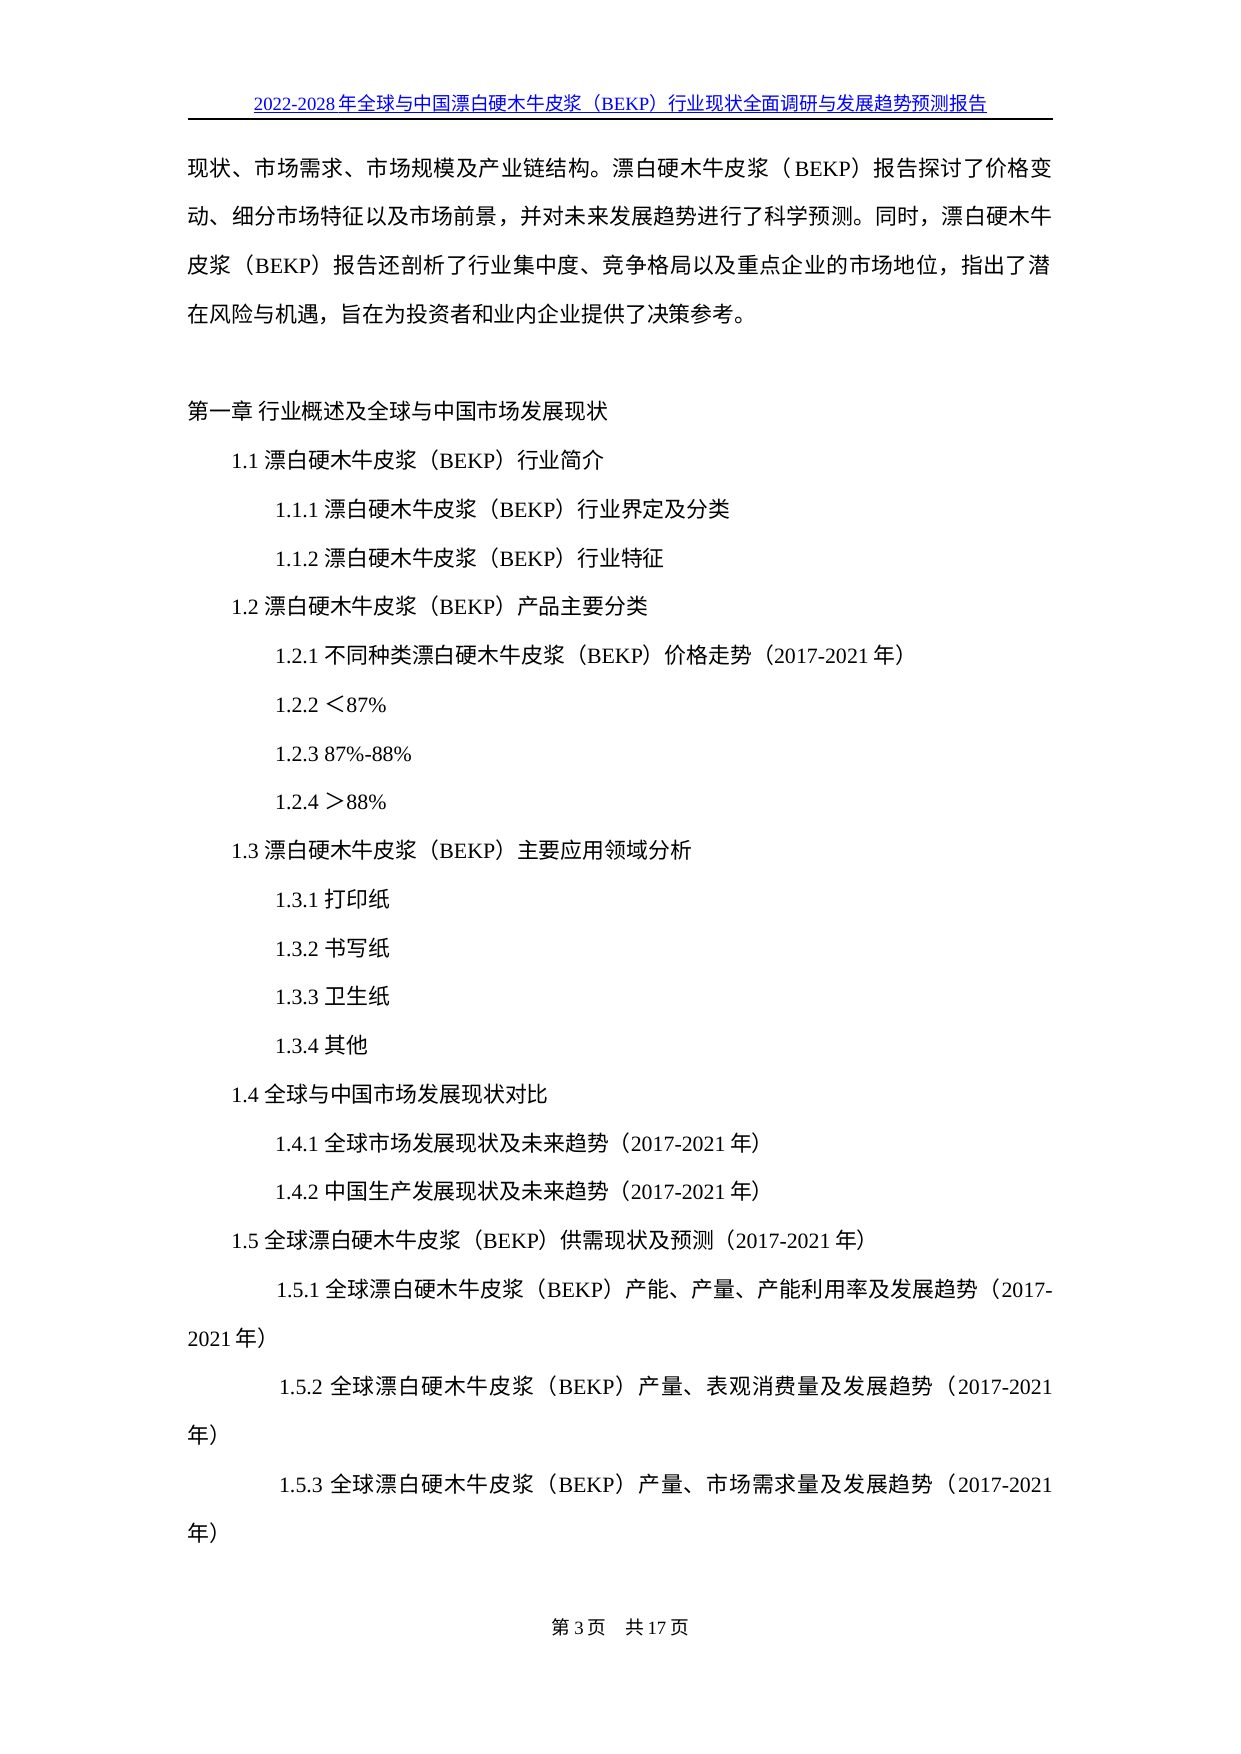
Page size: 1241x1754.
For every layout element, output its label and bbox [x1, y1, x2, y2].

text [187, 150, 1053, 1548]
